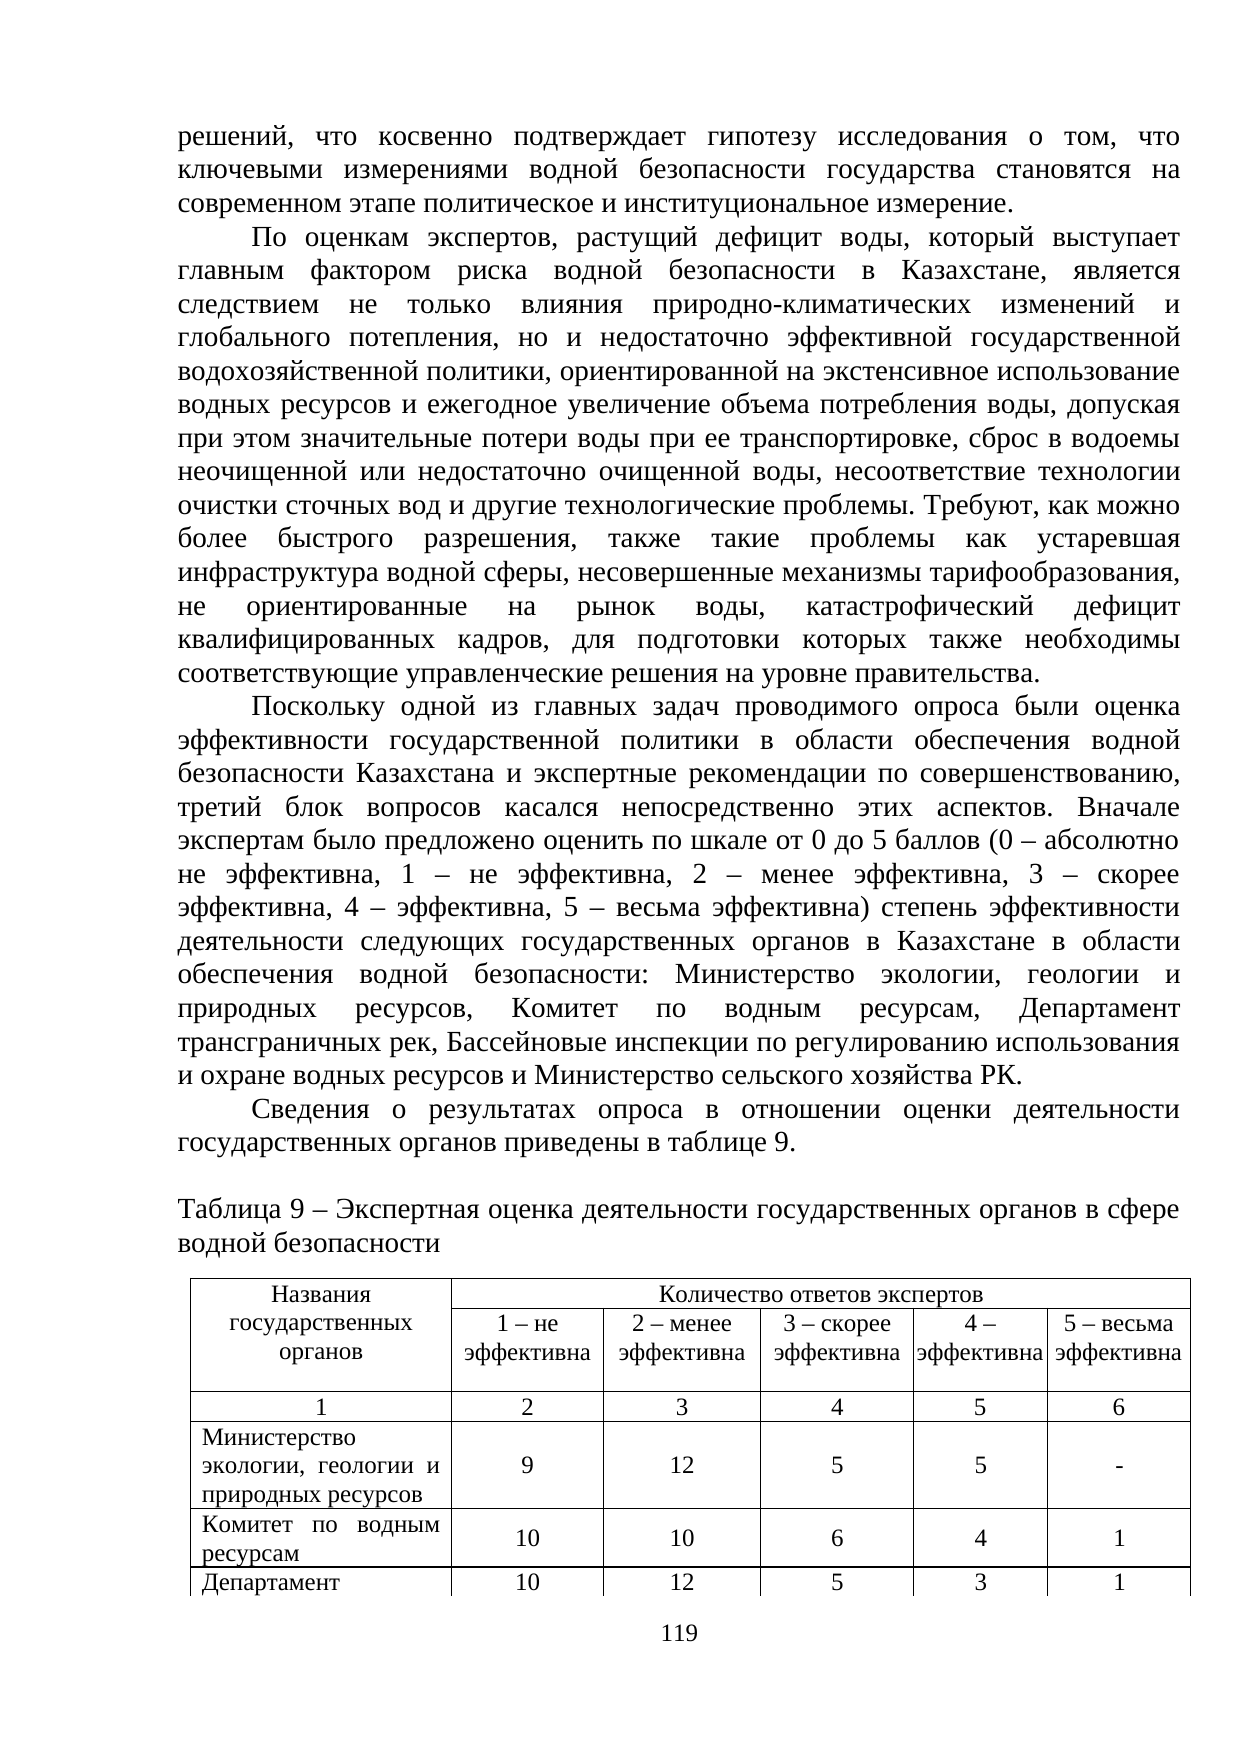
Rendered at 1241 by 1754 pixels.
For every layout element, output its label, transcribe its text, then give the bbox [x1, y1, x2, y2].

text По оценкам экспертов, растущий дефицит воды, который выступает главным фактором риска водной безопасности в Казахстане, является следствием не только влияния природно-климатических изменений и глобального потепления, но и недостаточно эффективной государственной водохозяйственной политики, ориентированной на экстенсивное использование водных ресурсов и ежегодное увеличение объема потребления воды, допуская при этом значительные потери воды при ее транспортировке, сброс в водоемы неочищенной или недостаточно очищенной воды, несоответствие технологии очистки сточных вод и другие технологические проблемы. Требуют, как можно более быстрого разрешения, также такие проблемы как устаревшая инфраструктура водной сферы, несовершенные механизмы тарифообразования, не ориентированные на рынок воды, катастрофический дефицит квалифицированных кадров, для подготовки которых также необходимы соответствующие управленческие решения на уровне правительства. [177, 219, 1181, 688]
table_cell 10 [604, 1509, 760, 1566]
table_cell 5 [914, 1392, 1047, 1421]
table_cell 12 [604, 1568, 760, 1596]
table_cell - [1048, 1422, 1190, 1508]
table_cell 4 [914, 1509, 1047, 1566]
table_cell 3 [914, 1568, 1047, 1596]
table_cell Комитет по водным ресурсам [191, 1509, 451, 1566]
table_cell 3 – скорее эффективна [761, 1309, 913, 1391]
table_cell 12 [604, 1422, 760, 1508]
table_cell 1 [1048, 1509, 1190, 1566]
table_cell 2 [452, 1392, 603, 1421]
table_cell 3 [604, 1392, 760, 1421]
table_cell Министерство экологии, геологии и природных ресурсов [191, 1422, 451, 1508]
table_cell 5 [761, 1568, 913, 1596]
table_cell 9 [452, 1422, 603, 1508]
text Таблица 9 – Экспертная оценка деятельности государственных органов в сфере водной безопасности [177, 1191, 1181, 1258]
table_cell 1 [191, 1392, 451, 1421]
table_cell 2 – менее эффективна [604, 1309, 760, 1391]
table_cell 5 [914, 1422, 1047, 1508]
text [177, 118, 1181, 219]
table_header Количество ответов экспертов [452, 1279, 1190, 1307]
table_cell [191, 1568, 451, 1596]
text Сведения о результатах опроса в отношении оценки деятельности государственных органов приведены в таблице 9. [177, 1091, 1181, 1158]
text Поскольку одной из главных задач проводимого опроса были оценка эффективности государственной политики в области обеспечения водной безопасности Казахстана и экспертные рекомендации по совершенствованию, третий блок вопросов касался непосредственно этих аспектов. Вначале экспертам было предложено оценить по шкале от 0 до 5 баллов (0 – абсолютно не эффективна, 1 – не эффективна, 2 – менее эффективна, 3 – скорее эффективна, 4 – эффективна, 5 – весьма эффективна) степень эффективности деятельности следующих государственных органов в Казахстане в области обеспечения водной безопасности: Министерство экологии, геологии и природных ресурсов, Комитет по водным ресурсам, Департамент трансграничных рек, Бассейновые инспекции по регулированию использования и охране водных ресурсов и Министерство сельского хозяйства РК. [177, 688, 1181, 1091]
table_cell 5 [761, 1422, 913, 1508]
table_cell 5 – весьма эффективна [1048, 1309, 1190, 1391]
table_header Названия государственных органов [191, 1279, 451, 1391]
table_cell 6 [1048, 1392, 1190, 1421]
table_cell 6 [761, 1509, 913, 1566]
table_cell 4 [761, 1392, 913, 1421]
table_cell 1 – не эффективна [452, 1309, 603, 1391]
table_cell 4 – эффективна [914, 1309, 1047, 1391]
table_cell 10 [452, 1509, 603, 1566]
table_cell 10 [452, 1568, 603, 1596]
table_cell 1 [1048, 1568, 1190, 1596]
